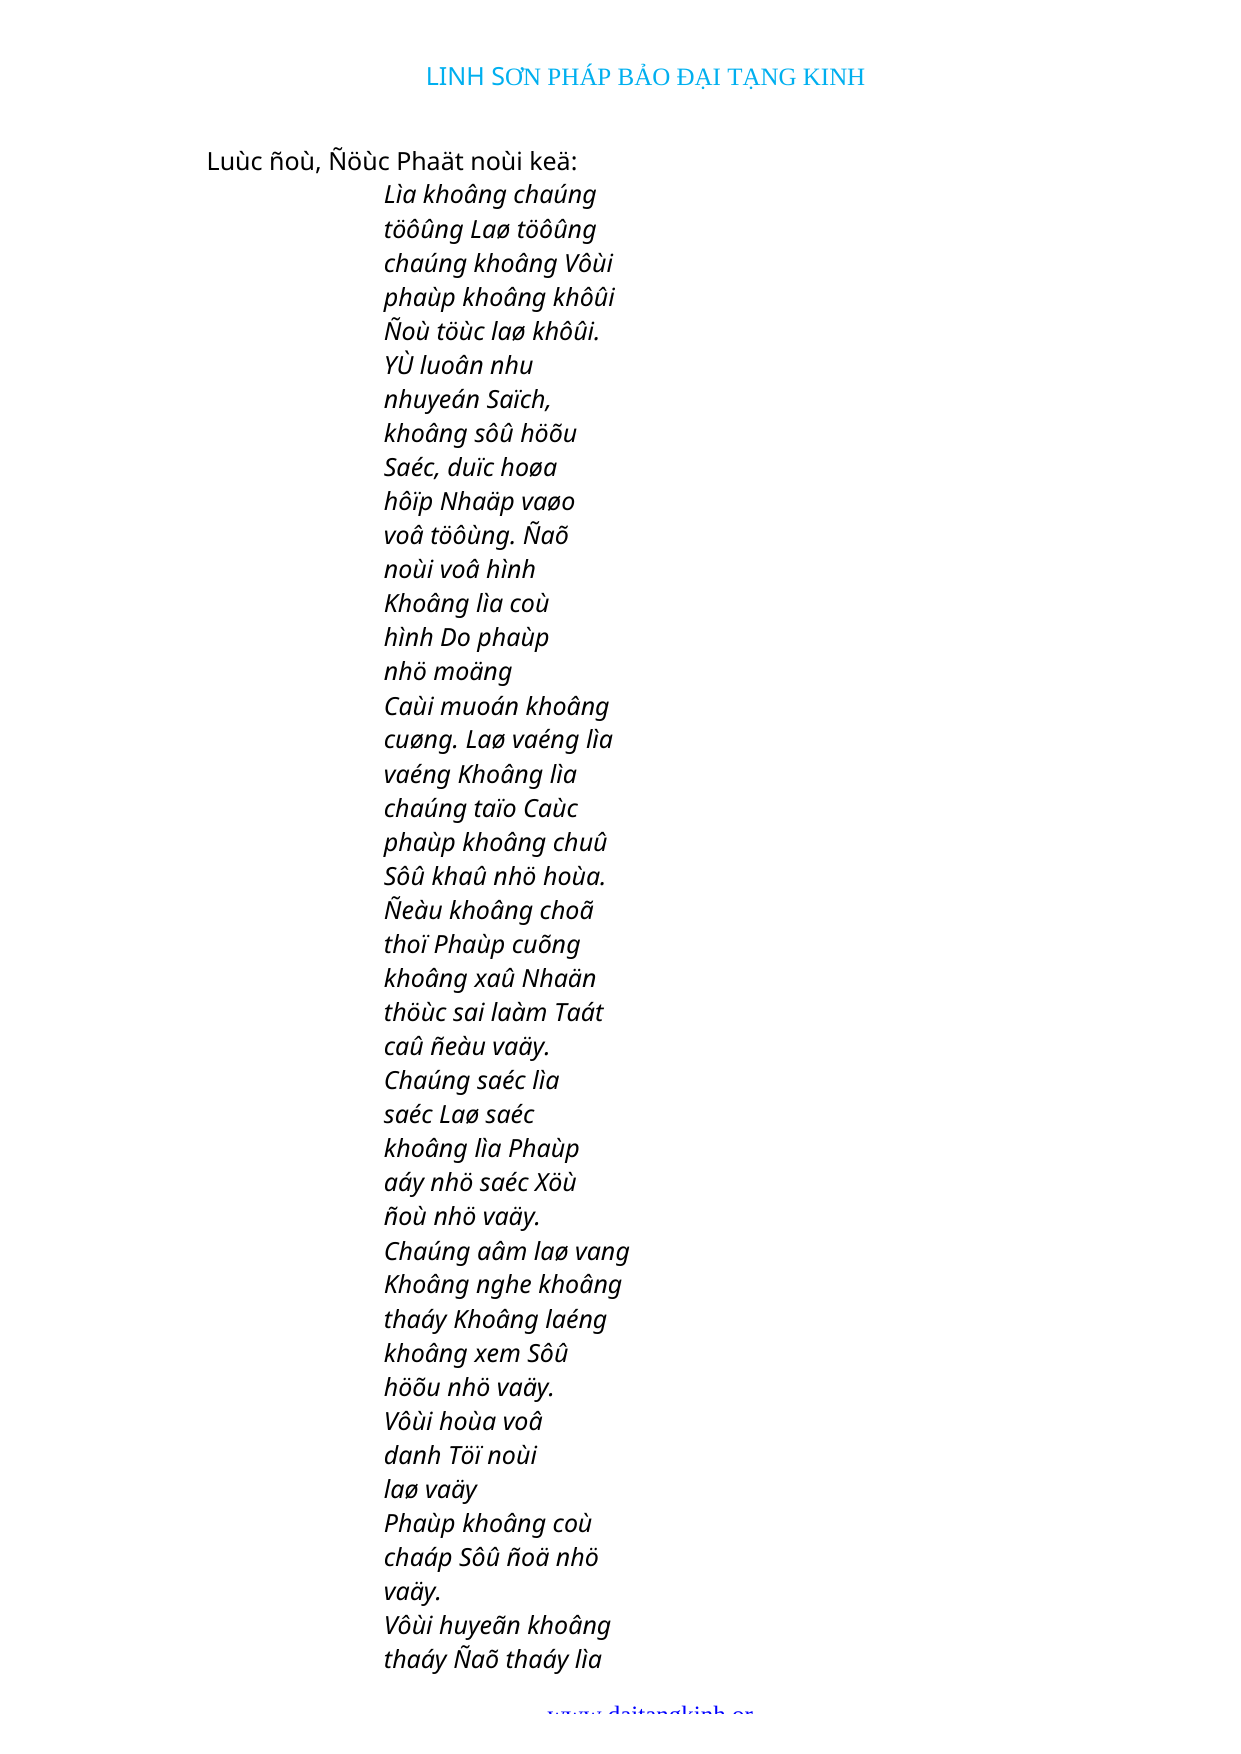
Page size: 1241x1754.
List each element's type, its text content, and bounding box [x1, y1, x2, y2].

text YÙ luoân nhu nhuyeán Saïch, khoâng sôû höõu Saéc, duïc hoøa hôïp Nhaäp vaøo voâ töôùng. Ñaõ noùi voâ hình Khoâng lìa coù hình Do phaùp nhö moäng [384, 347, 593, 688]
text Luùc ñoù, Ñöùc Phaät noùi keä: [206, 145, 1105, 177]
text Chaúng saéc lìa saéc Laø saéc khoâng lìa Phaùp aáy nhö saéc Xöù ñoù nhö vaäy. [384, 1063, 580, 1233]
text Vôùi hoùa voâ danh Töï noùi laø vaäy [384, 1403, 560, 1506]
text Ñeàu khoâng choã thoï Phaùp cuõng khoâng xaû Nhaän thöùc sai laàm Taát caû ñeàu vaäy. [384, 892, 604, 1063]
text Phaùp khoâng coù chaáp Sôû ñoä nhö vaäy. [384, 1506, 604, 1608]
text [384, 1608, 618, 1676]
text Lìa khoâng chaúng töôûng Laø töôûng chaúng khoâng Vôùi phaùp khoâng khôûi Ñoù töùc laø khôûi. [384, 177, 625, 347]
text Chaúng aâm laø vang Khoâng nghe khoâng thaáy Khoâng laéng khoâng xem Sôû höõu nhö vaäy. [384, 1233, 630, 1403]
text Caùi muoán khoâng cuøng. Laø vaéng lìa vaéng Khoâng lìa chaúng taïo Caùc phaùp khoâng chuû Sôû khaû nhö hoùa. [384, 688, 621, 892]
